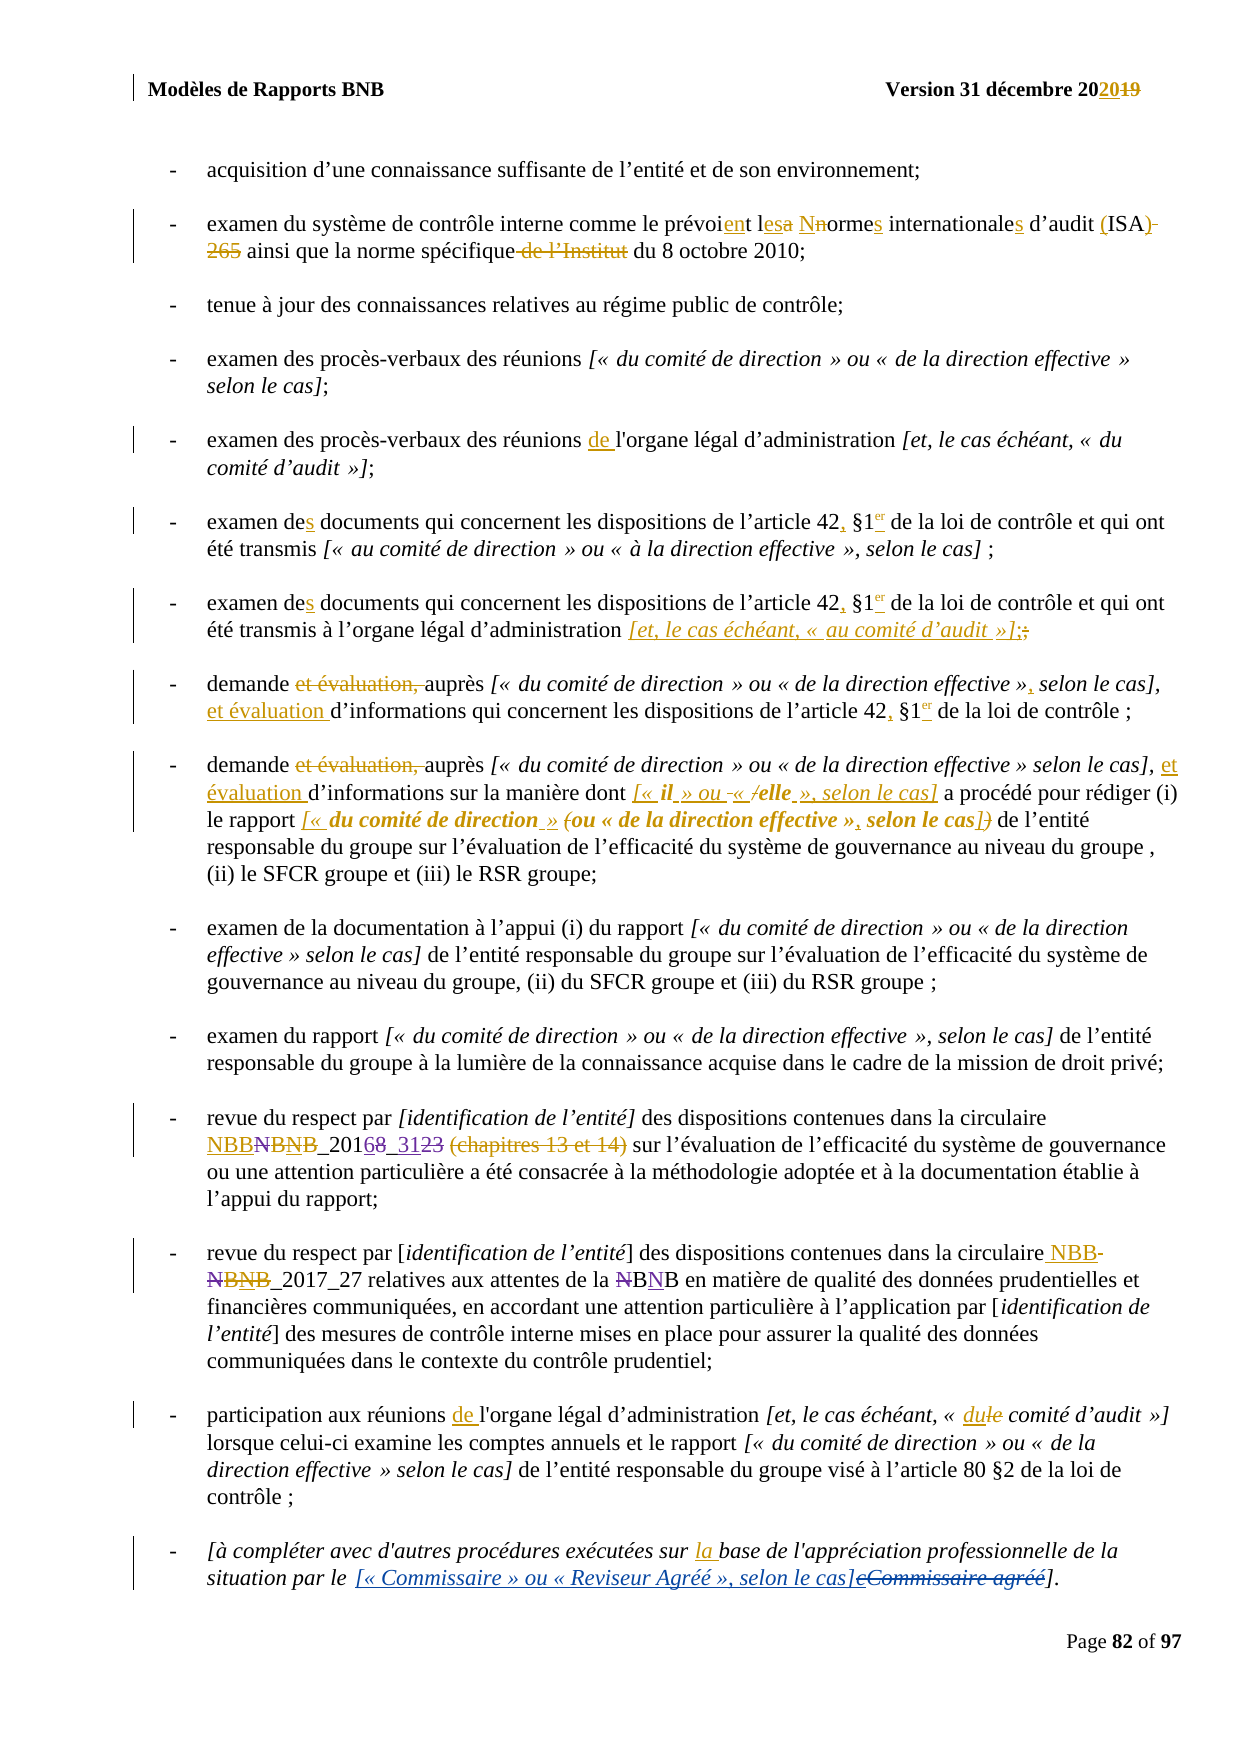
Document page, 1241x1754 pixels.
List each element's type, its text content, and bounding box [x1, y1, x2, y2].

list examen des procès-verbaux des réunions l'organe légal d’administration [et, le cas échéant, « du comité d’audit »]; [169, 426, 1181, 480]
list examen de documents qui concernent les dispositions de l’article 42 §1 de la loi de contrôle et qui ont été transmis [« au comité de direction » ou « à la direction effective », selon le cas] ; [169, 507, 1181, 561]
list examen de la documentation à l’appui (i) du rapport [« du comité de direction » ou « de la direction effective » selon le cas] de l’entité responsable du groupe sur l’évaluation de l’efficacité du système de gouvernance au niveau du groupe, (ii) du SFCR groupe et (iii) du RSR groupe ; [169, 913, 1181, 994]
list demande auprès [« du comité de direction » ou « de la direction effective » selon le cas], d’informations qui concernent les dispositions de l’article 42 §1 de la loi de contrôle ; [169, 669, 1181, 724]
list examen de documents qui concernent les dispositions de l’article 42 §1 de la loi de contrôle et qui ont été transmis à l’organe légal d’administration [169, 588, 1181, 642]
list demande auprès [« du comité de direction » ou « de la direction effective » selon le cas], d’informations sur la manière dont ilelle a procédé pour rédiger (i) le rapport du comité de direction ou « de la direction effective » selon le cas de l’entité responsable du groupe sur l’évaluation de l’efficacité du système de gouvernance au niveau du groupe , (ii) le SFCR groupe et (iii) le RSR groupe; [169, 751, 1181, 886]
list examen du système de contrôle interne comme le prévoit l orme internationale d’audit ISA ainsi que la norme spécifique du 8 octobre 2010; [169, 209, 1181, 263]
list participation aux réunions l'organe légal d’administration [et, le cas échéant, « comité d’audit »] lorsque celui-ci examine les comptes annuels et le rapport [« du comité de direction » ou « de la direction effective » selon le cas] de l’entité responsable du groupe visé à l’article 80 §2 de la loi de contrôle ; [169, 1401, 1181, 1509]
list acquisition d’une connaissance suffisante de l’entité et de son environnement; [169, 155, 1181, 182]
list revue du respect par [identification de l’entité] des dispositions contenues dans la circulaire_2017_27 relatives aux attentes de la BB en matière de qualité des données prudentielles et financières communiquées, en accordant une attention particulière à l’application par [identification de l’entité] des mesures de contrôle interne mises en place pour assurer la qualité des données communiquées dans le contexte du contrôle prudentiel; [169, 1238, 1181, 1374]
list tenue à jour des connaissances relatives au régime public de contrôle; [169, 290, 1181, 317]
list [à compléter avec d'autres procédures exécutées sur base de l'appréciation professionnelle de la situation par le ]. [169, 1536, 1181, 1590]
list examen des procès-verbaux des réunions [« du comité de direction » ou « de la direction effective » selon le cas]; [169, 344, 1181, 399]
list revue du respect par [identification de l’entité] des dispositions contenues dans la circulaire _201_ sur l’évaluation de l’efficacité du système de gouvernance ou une attention particulière a été consacrée à la méthodologie adoptée et à la documentation établie à l’appui du rapport; [169, 1103, 1181, 1211]
list examen du rapport [« du comité de direction » ou « de la direction effective », selon le cas] de l’entité responsable du groupe à la lumière de la connaissance acquise dans le cadre de la mission de droit privé; [169, 1022, 1181, 1076]
